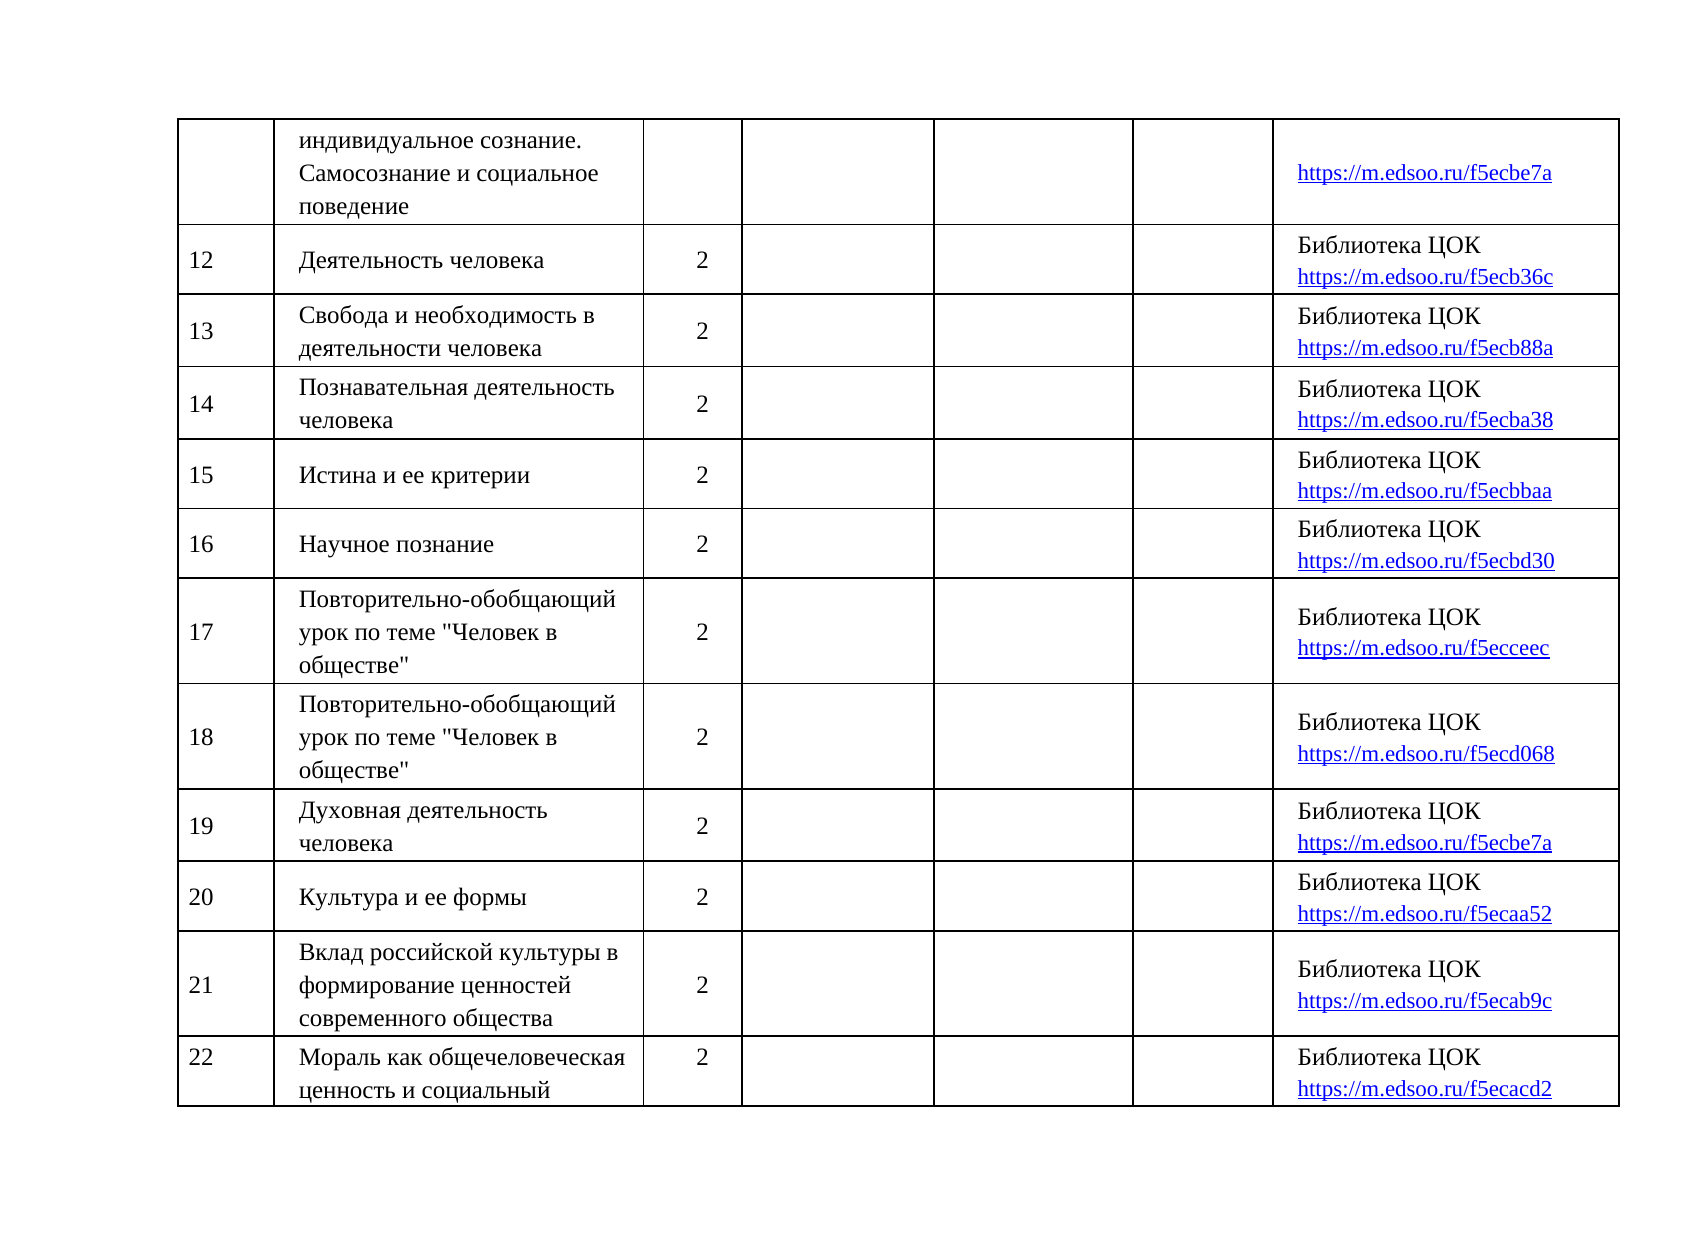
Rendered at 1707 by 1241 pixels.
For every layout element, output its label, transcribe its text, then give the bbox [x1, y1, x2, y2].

table_cell 16 [179, 509, 273, 577]
table_cell [935, 440, 1132, 507]
table_cell [935, 225, 1132, 293]
table_cell Библиотека ЦОК https://m.edsoo.ru/f5ecceec [1274, 579, 1618, 682]
table_cell [743, 367, 933, 438]
table_cell [743, 862, 933, 930]
table_cell 20 [179, 862, 273, 930]
table_cell 11 [179, 120, 273, 223]
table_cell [1274, 1037, 1618, 1105]
table_cell [1134, 932, 1272, 1035]
table_cell Библиотека ЦОК https://m.edsoo.ru/f5ecbbaa [1274, 440, 1618, 507]
table_cell [935, 509, 1132, 577]
table_cell Культура и ее формы [275, 862, 643, 930]
table_cell 2 [644, 862, 741, 930]
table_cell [275, 120, 643, 223]
table_cell 2 [644, 684, 741, 788]
table_cell 2 [644, 120, 741, 223]
table_cell [743, 120, 933, 223]
table_cell Библиотека ЦОК https://m.edsoo.ru/f5ecaa52 [1274, 862, 1618, 930]
table_cell [1134, 790, 1272, 860]
table_cell 2 [644, 509, 741, 577]
table_cell [743, 225, 933, 293]
table_cell 21 [179, 932, 273, 1035]
table_cell 2 [644, 1037, 741, 1105]
table_cell [1134, 225, 1272, 293]
table_cell Библиотека ЦОК https://m.edsoo.ru/f5ecb36c [1274, 225, 1618, 293]
table_cell Истина и ее критерии [275, 440, 643, 507]
table_cell [743, 790, 933, 860]
table_cell [1134, 367, 1272, 438]
table_cell [1134, 1037, 1272, 1105]
table_cell 2 [644, 225, 741, 293]
table_cell 2 [644, 440, 741, 507]
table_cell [275, 1037, 643, 1105]
table_cell 13 [179, 295, 273, 366]
table_cell Научное познание [275, 509, 643, 577]
table_cell [935, 862, 1132, 930]
table_cell [1134, 120, 1272, 223]
table_cell Деятельность человека [275, 225, 643, 293]
table_cell [935, 367, 1132, 438]
table_cell 2 [644, 932, 741, 1035]
table_cell 18 [179, 684, 273, 788]
table_cell 15 [179, 440, 273, 507]
table_cell [1134, 684, 1272, 788]
table_cell [1134, 579, 1272, 682]
table_cell 22 [179, 1037, 273, 1105]
table_cell [1134, 862, 1272, 930]
table_cell [743, 1037, 933, 1105]
table_cell [1134, 295, 1272, 366]
table_cell 2 [644, 790, 741, 860]
table_cell [743, 932, 933, 1035]
table_cell Вклад российской культуры в формирование ценностей современного общества [275, 932, 643, 1035]
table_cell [1274, 120, 1618, 223]
table_cell 12 [179, 225, 273, 293]
table_cell [743, 684, 933, 788]
table_cell 19 [179, 790, 273, 860]
table_cell 14 [179, 367, 273, 438]
table_cell Духовная деятельность человека [275, 790, 643, 860]
table_cell [935, 579, 1132, 682]
table_cell [935, 932, 1132, 1035]
table_cell [935, 790, 1132, 860]
table_cell 2 [644, 367, 741, 438]
table_cell 2 [644, 295, 741, 366]
table_cell [743, 295, 933, 366]
table_cell [743, 579, 933, 682]
table_cell [1134, 440, 1272, 507]
table_cell 17 [179, 579, 273, 682]
table_cell Библиотека ЦОК https://m.edsoo.ru/f5ecbd30 [1274, 509, 1618, 577]
table_cell [935, 1037, 1132, 1105]
table_cell Свобода и необходимость в деятельности человека [275, 295, 643, 366]
table_cell [935, 295, 1132, 366]
table_cell Библиотека ЦОК https://m.edsoo.ru/f5ecab9c [1274, 932, 1618, 1035]
table_cell [743, 440, 933, 507]
table_cell [743, 509, 933, 577]
table_cell 2 [644, 579, 741, 682]
table_cell Познавательная деятельность человека [275, 367, 643, 438]
table_cell [935, 120, 1132, 223]
table_cell [1134, 509, 1272, 577]
table_cell Библиотека ЦОК https://m.edsoo.ru/f5ecba38 [1274, 367, 1618, 438]
table_cell [935, 684, 1132, 788]
table_cell Повторительно-обобщающий урок по теме "Человек в обществе" [275, 684, 643, 788]
table_cell Библиотека ЦОК https://m.edsoo.ru/f5ecb88a [1274, 295, 1618, 366]
table_cell Повторительно-обобщающий урок по теме "Человек в обществе" [275, 579, 643, 682]
table_cell Библиотека ЦОК https://m.edsoo.ru/f5ecbe7a [1274, 790, 1618, 860]
table_cell Библиотека ЦОК https://m.edsoo.ru/f5ecd068 [1274, 684, 1618, 788]
